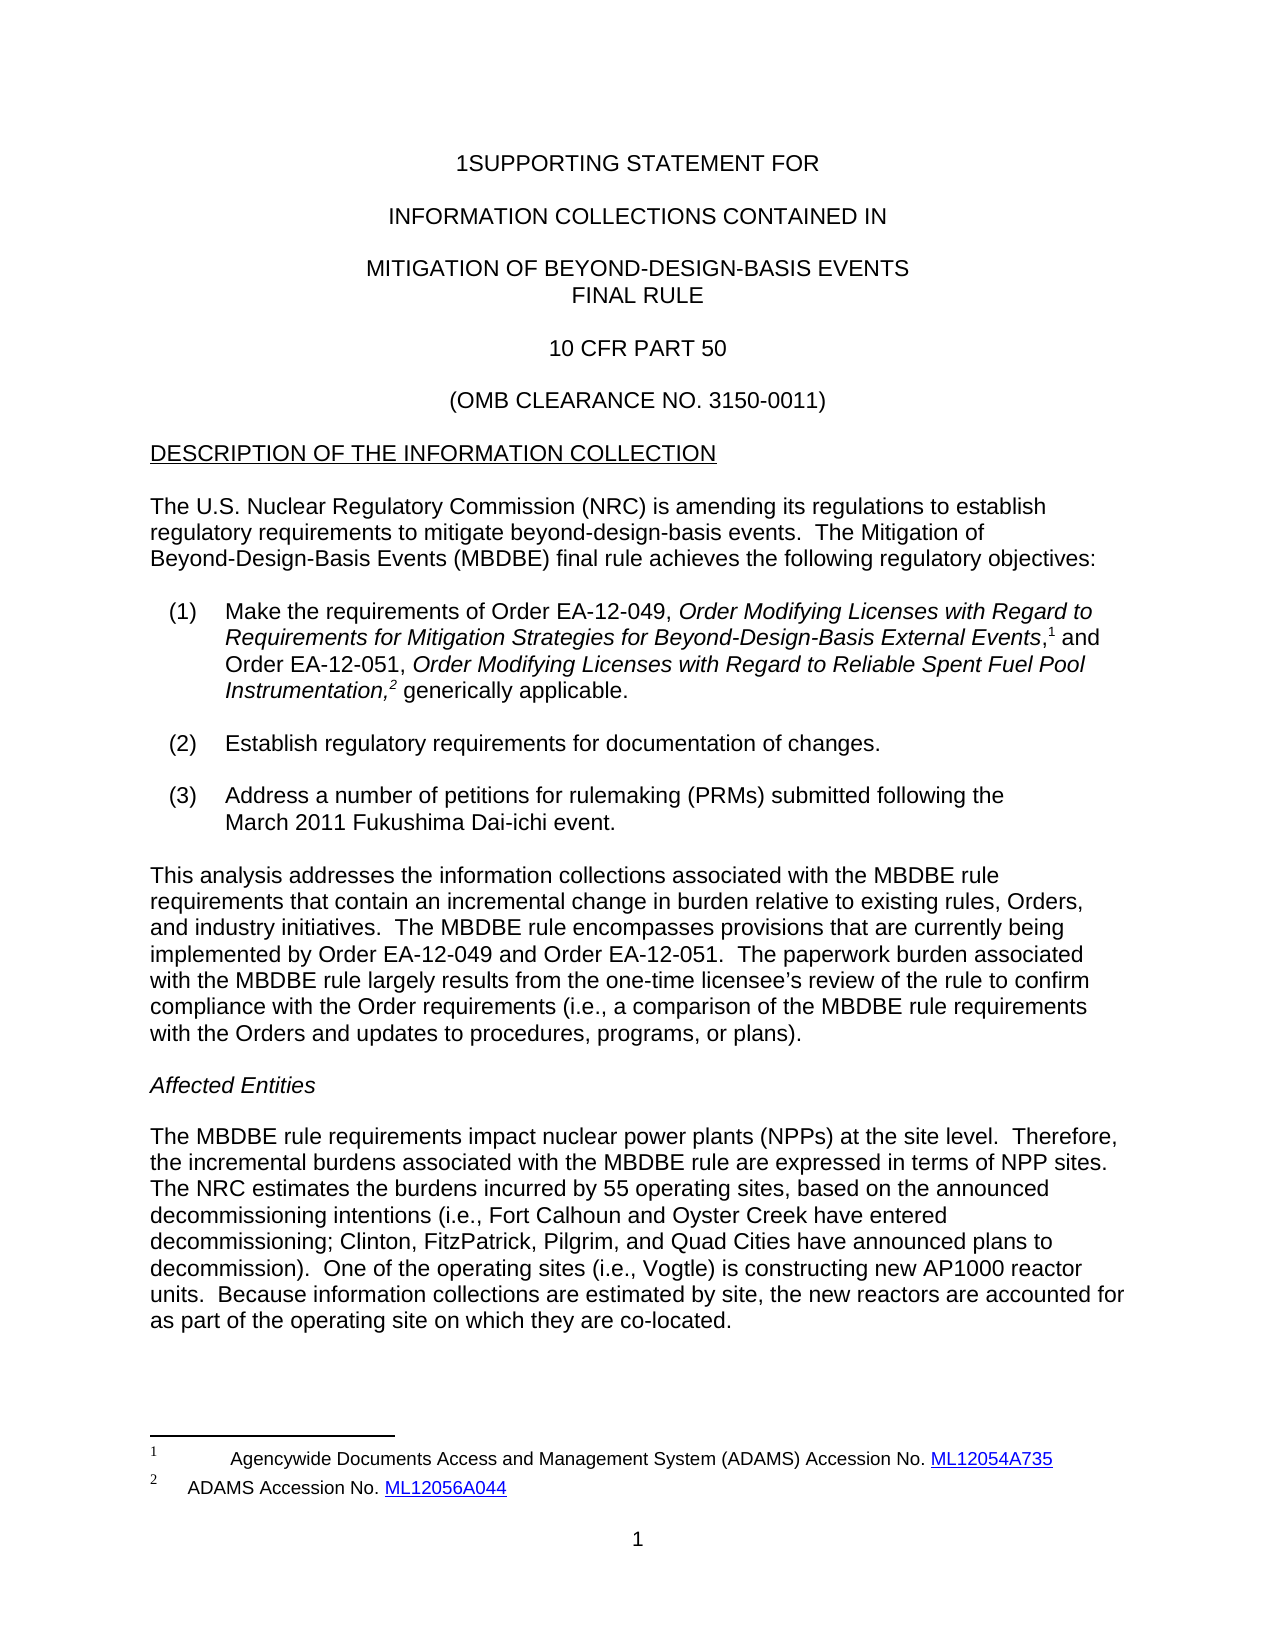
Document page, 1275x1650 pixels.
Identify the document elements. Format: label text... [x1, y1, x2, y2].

text DESCRIPTION OF THE INFORMATION COLLECTION [150, 440, 1125, 466]
text MITIGATION OF BEYOND-DESIGN-BASIS EVENTS [150, 255, 1125, 282]
text Affected Entities [150, 1072, 1125, 1099]
text This analysis addresses the information collections associated with the MBDBE rule requirements that contain an incremental change in burden relative to existing rules, Orders, and industry initiatives. The MBDBE rule encompasses provisions that are currently being implemented by Order EA-12-049 and Order EA-12-051. The paperwork burden associated with the MBDBE rule largely results from the one-time licensee’s review of the rule to confirm compliance with the Order requirements (i.e., a comparison of the MBDBE rule requirements with the Orders and updates to procedures, programs, or plans). [150, 862, 1125, 1046]
text INFORMATION COLLECTIONS CONTAINED IN [150, 203, 1125, 229]
list Address a number of petitions for rulemaking (PRMs) submitted following the March 2011 Fukushima Dai-ichi event. [169, 782, 1125, 835]
text FINAL RULE [150, 282, 1125, 308]
text SUPPORTING STATEMENT FOR [150, 150, 1125, 176]
text 10 CFR PART 50 [150, 334, 1125, 361]
list Make the requirements of Order EA-12-049, Order Modifying Licenses with Regard to Requirements for Mitigation Strategies for Beyond-Design-Basis External Events, and Order EA-12-051, Order Modifying Licenses with Regard to Reliable Spent Fuel Pool Instrumentation, generically applicable. [169, 598, 1125, 703]
text The MBDBE rule requirements impact nuclear power plants (NPPs) at the site level. Therefore, the incremental burdens associated with the MBDBE rule are expressed in terms of NPP sites. The NRC estimates the burdens incurred by 55 operating sites, based on the announced decommissioning intentions (i.e., Fort Calhoun and Oyster Creek have entered decommissioning; Clinton, FitzPatrick, Pilgrim, and Quad Cities have announced plans to decommission). One of the operating sites (i.e., Vogtle) is constructing new AP1000 reactor units. Because information collections are estimated by site, the new reactors are accounted for as part of the operating site on which they are co-located. [150, 1123, 1125, 1333]
list Establish regulatory requirements for documentation of changes. [169, 730, 1125, 756]
text (OMB CLEARANCE NO. 3150-0011) [150, 387, 1125, 413]
text The U.S. Nuclear Regulatory Commission (NRC) is amending its regulations to establish regulatory requirements to mitigate beyond-design-basis events. The Mitigation of Beyond-Design-Basis Events (MBDBE) final rule achieves the following regulatory objectives: [150, 493, 1125, 572]
